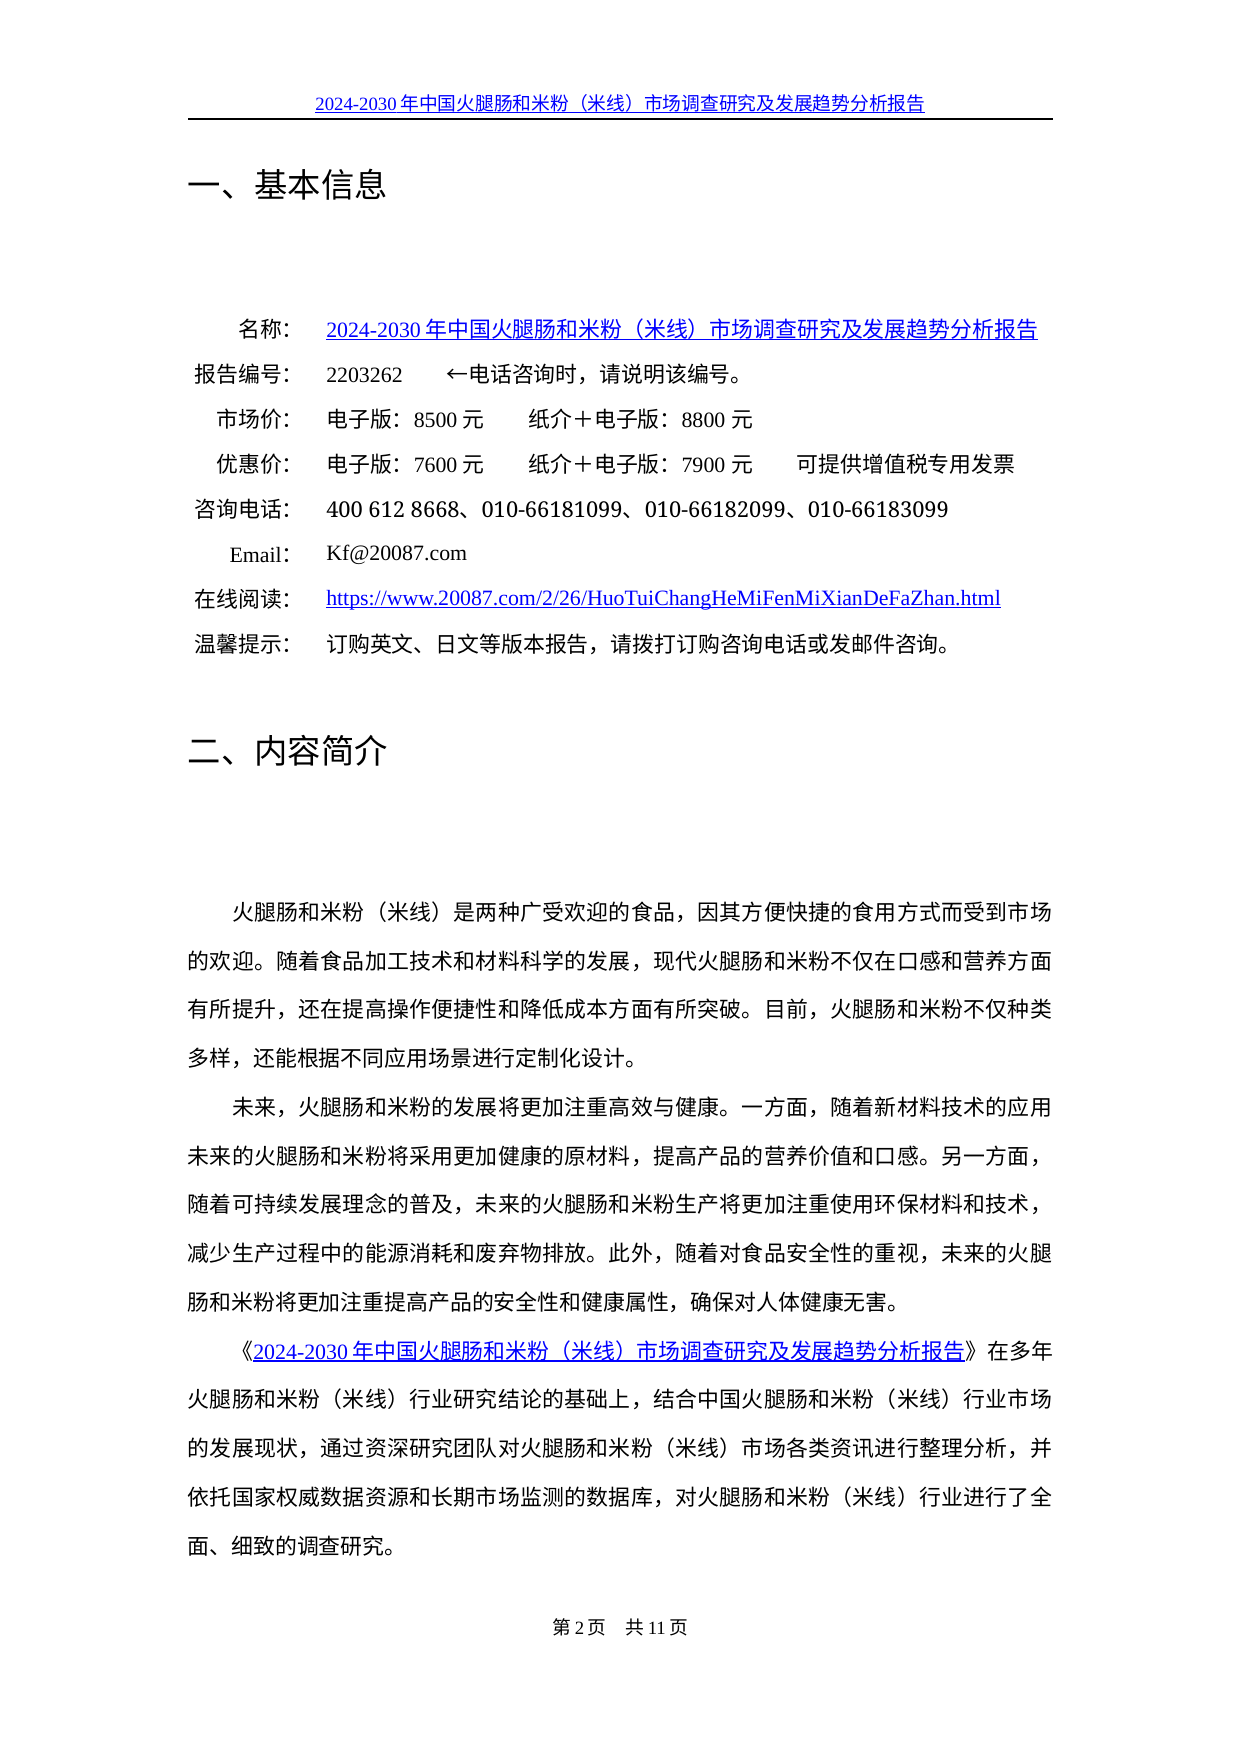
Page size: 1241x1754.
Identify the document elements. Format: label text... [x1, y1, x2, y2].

table_cell 报告编号： [167, 357, 315, 402]
table_cell 在线阅读： [167, 582, 315, 627]
table_cell [315, 582, 1073, 627]
title 二、内容简介 [187, 717, 1053, 782]
table_cell 2203262 ←电话咨询时，请说明该编号。 [315, 357, 1073, 402]
table_cell Kf@20087.com [315, 537, 1073, 582]
table_cell 电子版：8500 元 纸介＋电子版：8800 元 [315, 402, 1073, 447]
table_cell 温馨提示： [167, 627, 315, 672]
table_header 2024-2030年中国火腿肠和米粉（米线）市场调查研究及发展趋势分析报告 [315, 312, 1073, 357]
table_cell 优惠价： [167, 447, 315, 492]
table_header 名称： [167, 312, 315, 357]
title 一、基本信息 [187, 150, 1053, 215]
table_cell 电子版：7600 元 纸介＋电子版：7900 元 可提供增值税专用发票 [315, 447, 1073, 492]
table_cell 咨询电话： [167, 492, 315, 537]
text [187, 894, 1053, 1561]
table_cell 订购英文、日文等版本报告，请拨打订购咨询电话或发邮件咨询。 [315, 627, 1073, 672]
table_cell 市场价： [167, 402, 315, 447]
table_cell 400 612 8668、010-66181099、010-66182099、010-66183099 [315, 492, 1073, 537]
table_cell Email： [167, 537, 315, 582]
